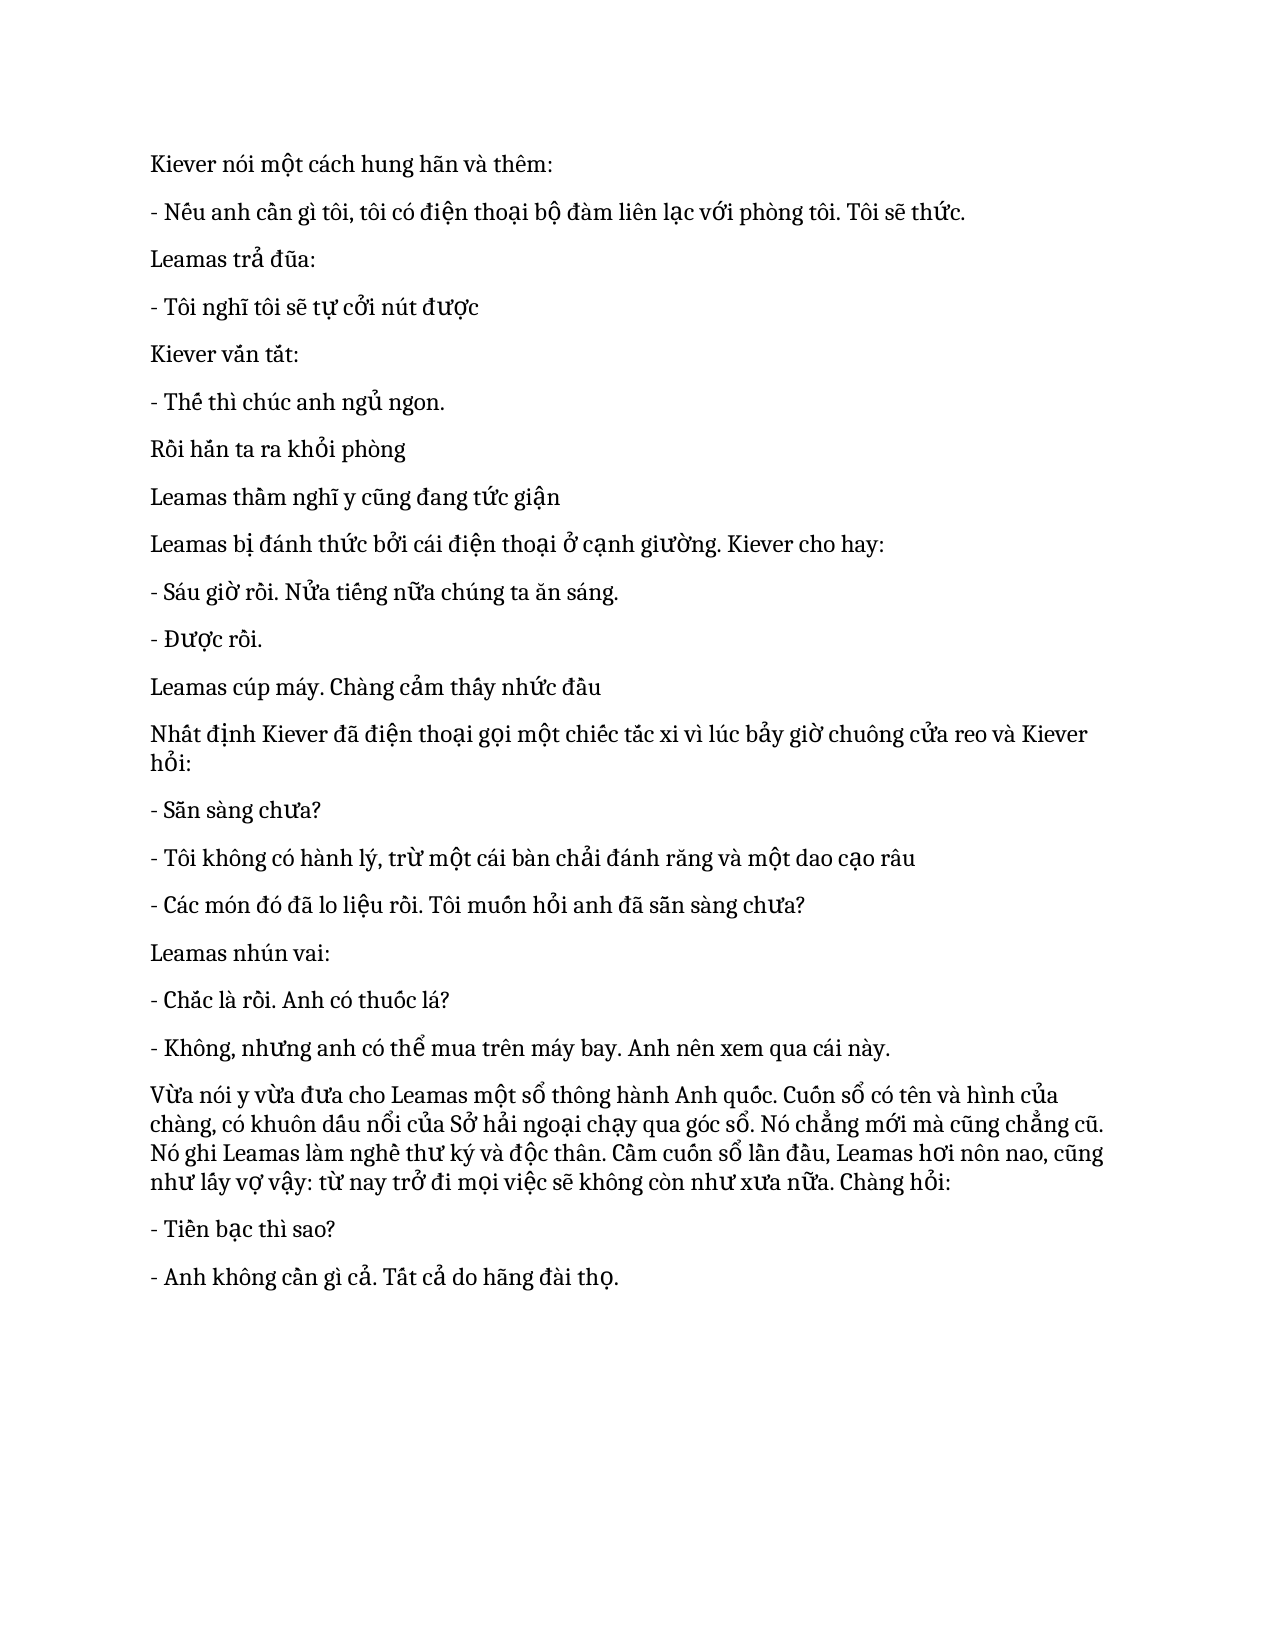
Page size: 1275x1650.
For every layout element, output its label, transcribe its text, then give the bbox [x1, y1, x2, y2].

text Kiever nói một cách hung hãn và thêm: [150, 150, 1125, 179]
text - Không, nhưng anh có thể mua trên máy bay. Anh nên xem qua cái này. [150, 1034, 1125, 1062]
text - Anh không cần gì cả. Tất cả do hãng đài thọ. [150, 1262, 1125, 1291]
text Leamas nhún vai: [150, 939, 1125, 967]
text - Sáu giờ rồi. Nửa tiếng nữa chúng ta ăn sáng. [150, 577, 1125, 606]
text Rồi hắn ta ra khỏi phòng [150, 435, 1125, 464]
text Nhất định Kiever đã điện thoại gọi một chiếc tắc xi vì lúc bảy giờ chuông cửa reo và Kiever hỏi: [150, 720, 1125, 777]
text - Tôi không có hành lý, trừ một cái bàn chải đánh răng và một dao cạo râu [150, 844, 1125, 872]
text - Thế thì chúc anh ngủ ngon. [150, 387, 1125, 416]
text Leamas thầm nghĩ y cũng đang tức giận [150, 482, 1125, 511]
text Leamas cúp máy. Chàng cảm thấy nhức đầu [150, 672, 1125, 701]
text Vừa nói y vừa đưa cho Leamas một sổ thông hành Anh quốc. Cuốn sổ có tên và hình của chàng, có khuôn dấu nổi của Sở hải ngoại chạy qua góc sổ. Nó chẳng mới mà cũng chẳng cũ. Nó ghi Leamas làm nghề thư ký và độc thân. Cầm cuốn sổ lần đầu, Leamas hơi nôn nao, cũng như lấy vợ vậy: từ nay trở đi mọi việc sẽ không còn như xưa nữa. Chàng hỏi: [150, 1081, 1125, 1196]
text Kiever vắn tắt: [150, 340, 1125, 369]
text - Các món đó đã lo liệu rồi. Tôi muốn hỏi anh đã sẵn sàng chưa? [150, 891, 1125, 920]
text - Chắc là rồi. Anh có thuốc lá? [150, 986, 1125, 1015]
text - Nếu anh cần gì tôi, tôi có điện thoại bộ đàm liên lạc với phòng tôi. Tôi sẽ thức. [150, 197, 1125, 226]
text - Tiền bạc thì sao? [150, 1215, 1125, 1244]
text - Tôi nghĩ tôi sẽ tự cởi nút được [150, 292, 1125, 321]
text - Được rồi. [150, 625, 1125, 654]
text Leamas bị đánh thức bởi cái điện thoại ở cạnh giường. Kiever cho hay: [150, 530, 1125, 559]
text - Sẵn sàng chưa? [150, 796, 1125, 825]
text Leamas trả đũa: [150, 245, 1125, 274]
